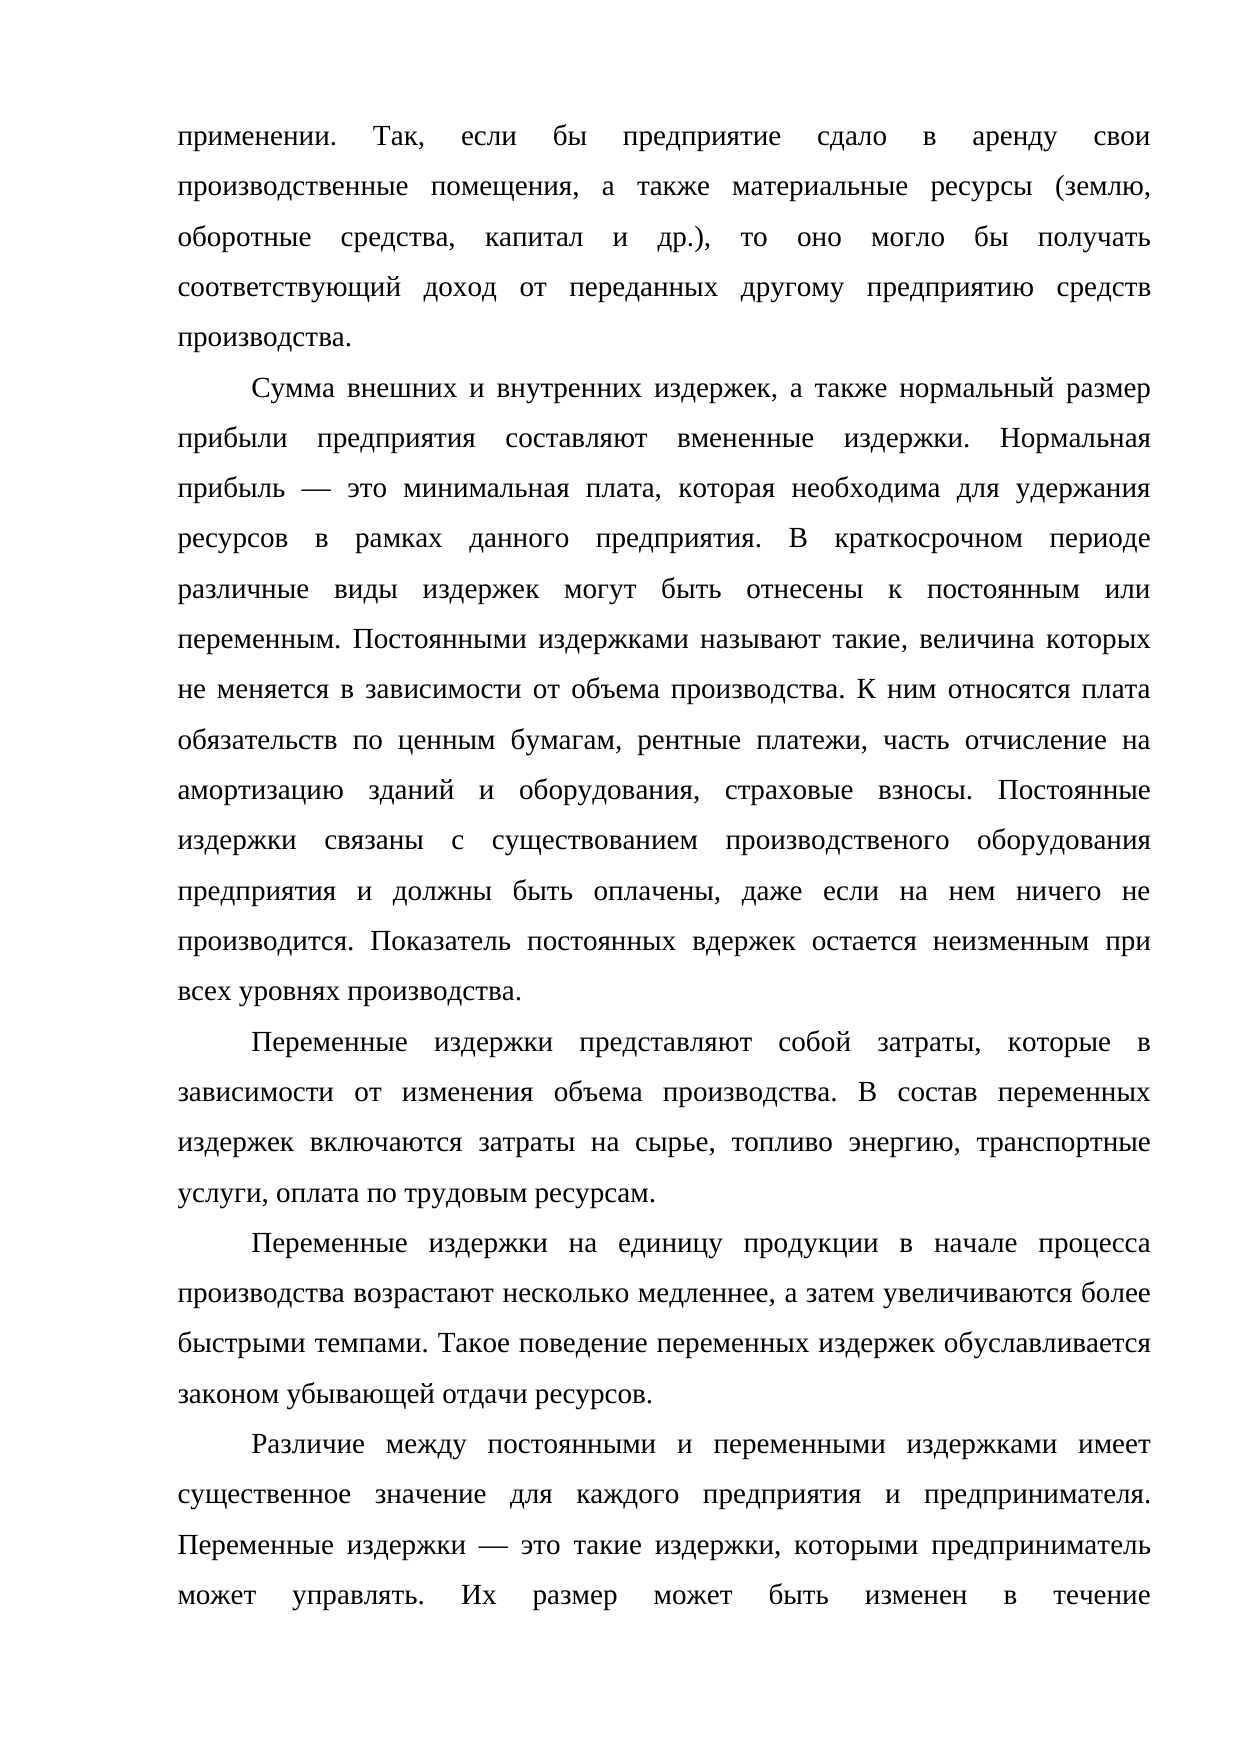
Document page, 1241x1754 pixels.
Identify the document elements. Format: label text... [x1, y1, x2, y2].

text Сумма внешних и внутренних издержек, а также нормальный размер прибыли предприятия составляют вмененные издержки. Нормальная прибыль — это минимальная плата, которая необходима для удержания ресурсов в рамках данного предприятия. В краткосрочном периоде различные виды издержек могут быть отнесены к постоянным или переменным. Постоянными издержками называют такие, величина которых не меняется в зависимости от объема производства. К ним относятся плата обязательств по ценным бумагам, рентные платежи, часть отчисление на амортизацию зданий и оборудования, страховые взносы. Постоянные издержки связаны с существованием производственого оборудования предприятия и должны быть оплачены, даже если на нем ничего не производится. Показатель постоянных вдержек остается неизменным при всех уровнях производства. [177, 370, 1152, 1007]
text Переменные издержки на единицу продукции в начале процесса производства возрастают несколько медленнее, а затем увеличиваются более быстрыми темпами. Такое поведение переменных издержек обуславливается законом убывающей отдачи ресурсов. [177, 1225, 1152, 1409]
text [177, 1426, 1152, 1611]
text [177, 118, 1152, 353]
text Переменные издержки представляют собой затраты, которые в зависимости от изменения объема производства. В состав переменных издержек включаются затраты на сырье, топливо энергию, транспортные услуги, оплата по трудовым ресурсам. [177, 1024, 1152, 1208]
